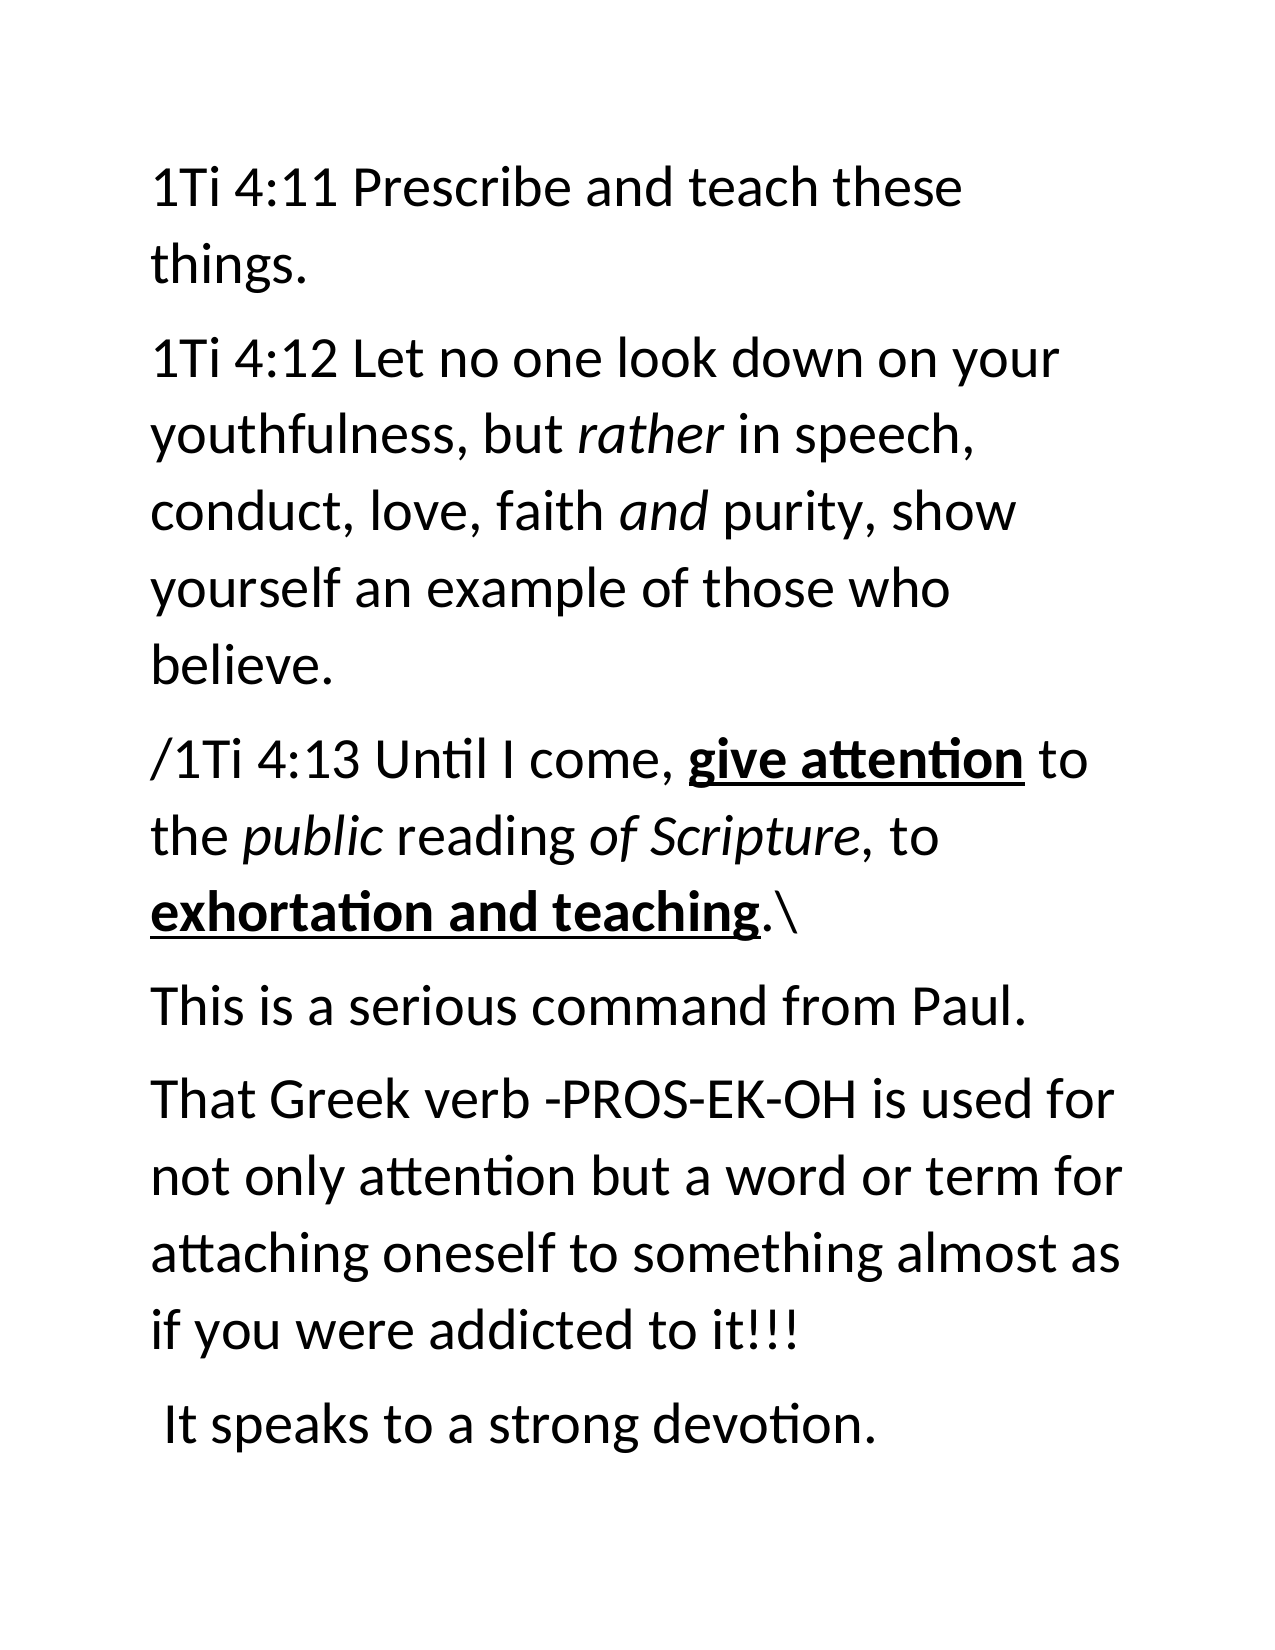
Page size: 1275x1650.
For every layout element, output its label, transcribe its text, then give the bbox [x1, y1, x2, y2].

text This is a serious command from Paul. [150, 969, 1125, 1040]
text It speaks to a strong devotion. [150, 1386, 1125, 1458]
text 1Ti 4:11 Prescribe and teach these things. [150, 150, 1125, 298]
text 1Ti 4:12 Let no one look down on your youthfulness, but rather in speech, conduct, love, faith and purity, show yourself an example of those who believe. [150, 320, 1125, 699]
text That Greek verb -PROS-EK-OH is used for not only attention but a word or term for attaching oneself to something almost as if you were addicted to it!!! [150, 1062, 1125, 1364]
text /1Ti 4:13 Until I come, give attention to the public reading of Scripture, to exhortation and teaching.\ [150, 721, 1125, 946]
